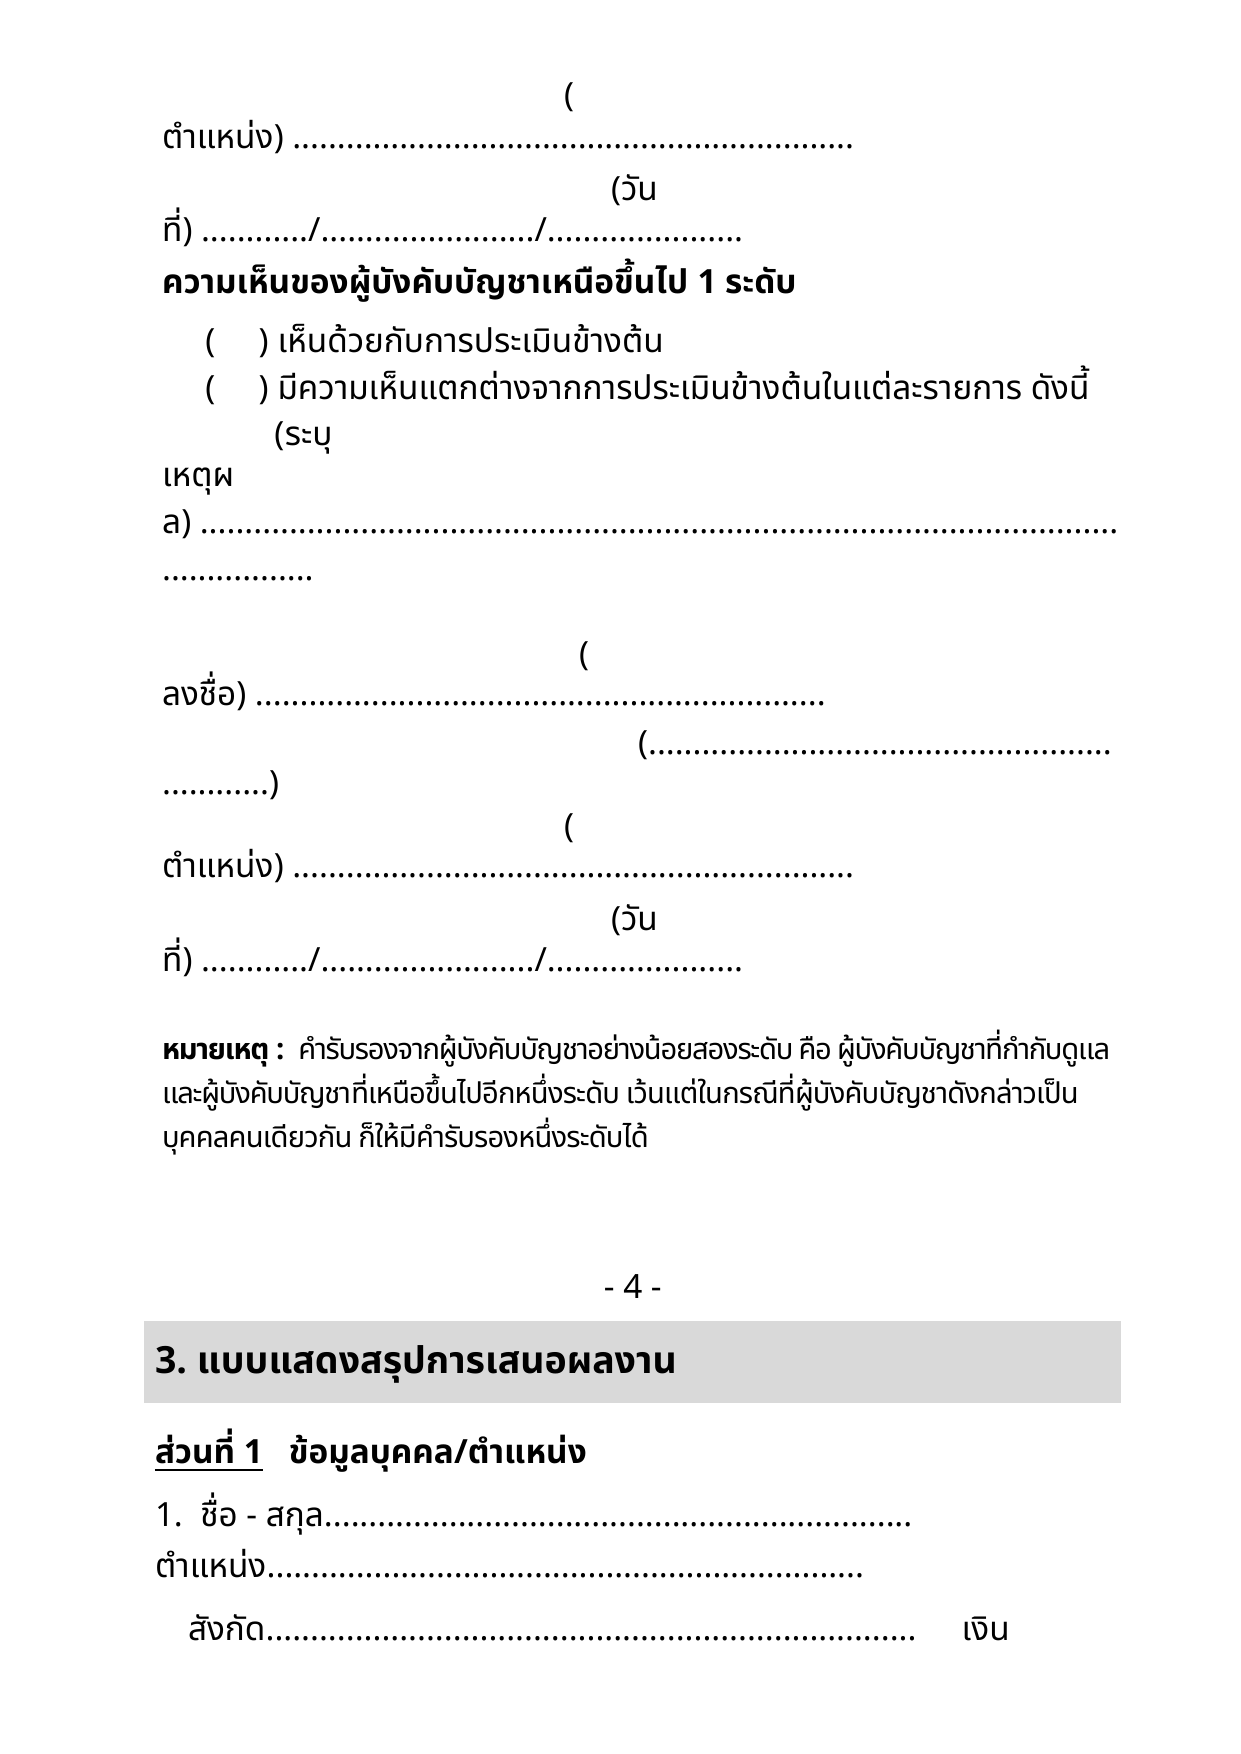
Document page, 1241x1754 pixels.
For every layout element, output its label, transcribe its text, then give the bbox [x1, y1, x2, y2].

text (ตำแหน่ง) ............................................................... [162, 804, 1121, 893]
text (................................................................) [162, 721, 1121, 804]
text (ตำแหน่ง) ............................................................... [162, 75, 1121, 163]
text (วันที่) ............/......................../...................... [162, 893, 1121, 1028]
table_header 3. แบบแสดงสรุปการเสนอผลงาน [144, 1321, 1121, 1403]
text ความเห็นของผู้บังคับบัญชาเหนือขึ้นไป 1 ระดับ [162, 256, 1121, 303]
text ( ) เห็นด้วยกับการประเมินข้างต้น [162, 316, 1121, 362]
text (ระบุเหตุผล) ........................................................................................................................ [162, 409, 1121, 590]
text หมายเหตุ : คำรับรองจากผู้บังคับบัญชาอย่างน้อยสองระดับ คือ ผู้บังคับบัญชาที่กำกับดูแล และผู้บังคับบัญชาที่เหนือขึ้นไปอีกหนึ่งระดับ เว้นแต่ในกรณีที่ผู้บังคับบัญชาดังกล่าวเป็นบุคคลคนเดียวกัน ก็ให้มีคำรับรองหนึ่งระดับได้ [162, 1028, 1121, 1160]
text ( ) มีความเห็นแตกต่างจากการประเมินข้างต้นในแต่ละรายการ ดังนี้ [162, 362, 1121, 409]
table_cell ส่วนที่ 1 ข้อมูลบุคคล/ตำแหน่ง [144, 1403, 1121, 1479]
text (ลงชื่อ) ................................................................ [162, 632, 1121, 721]
text (วันที่) ............/......................../...................... [162, 163, 1121, 256]
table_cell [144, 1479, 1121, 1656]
